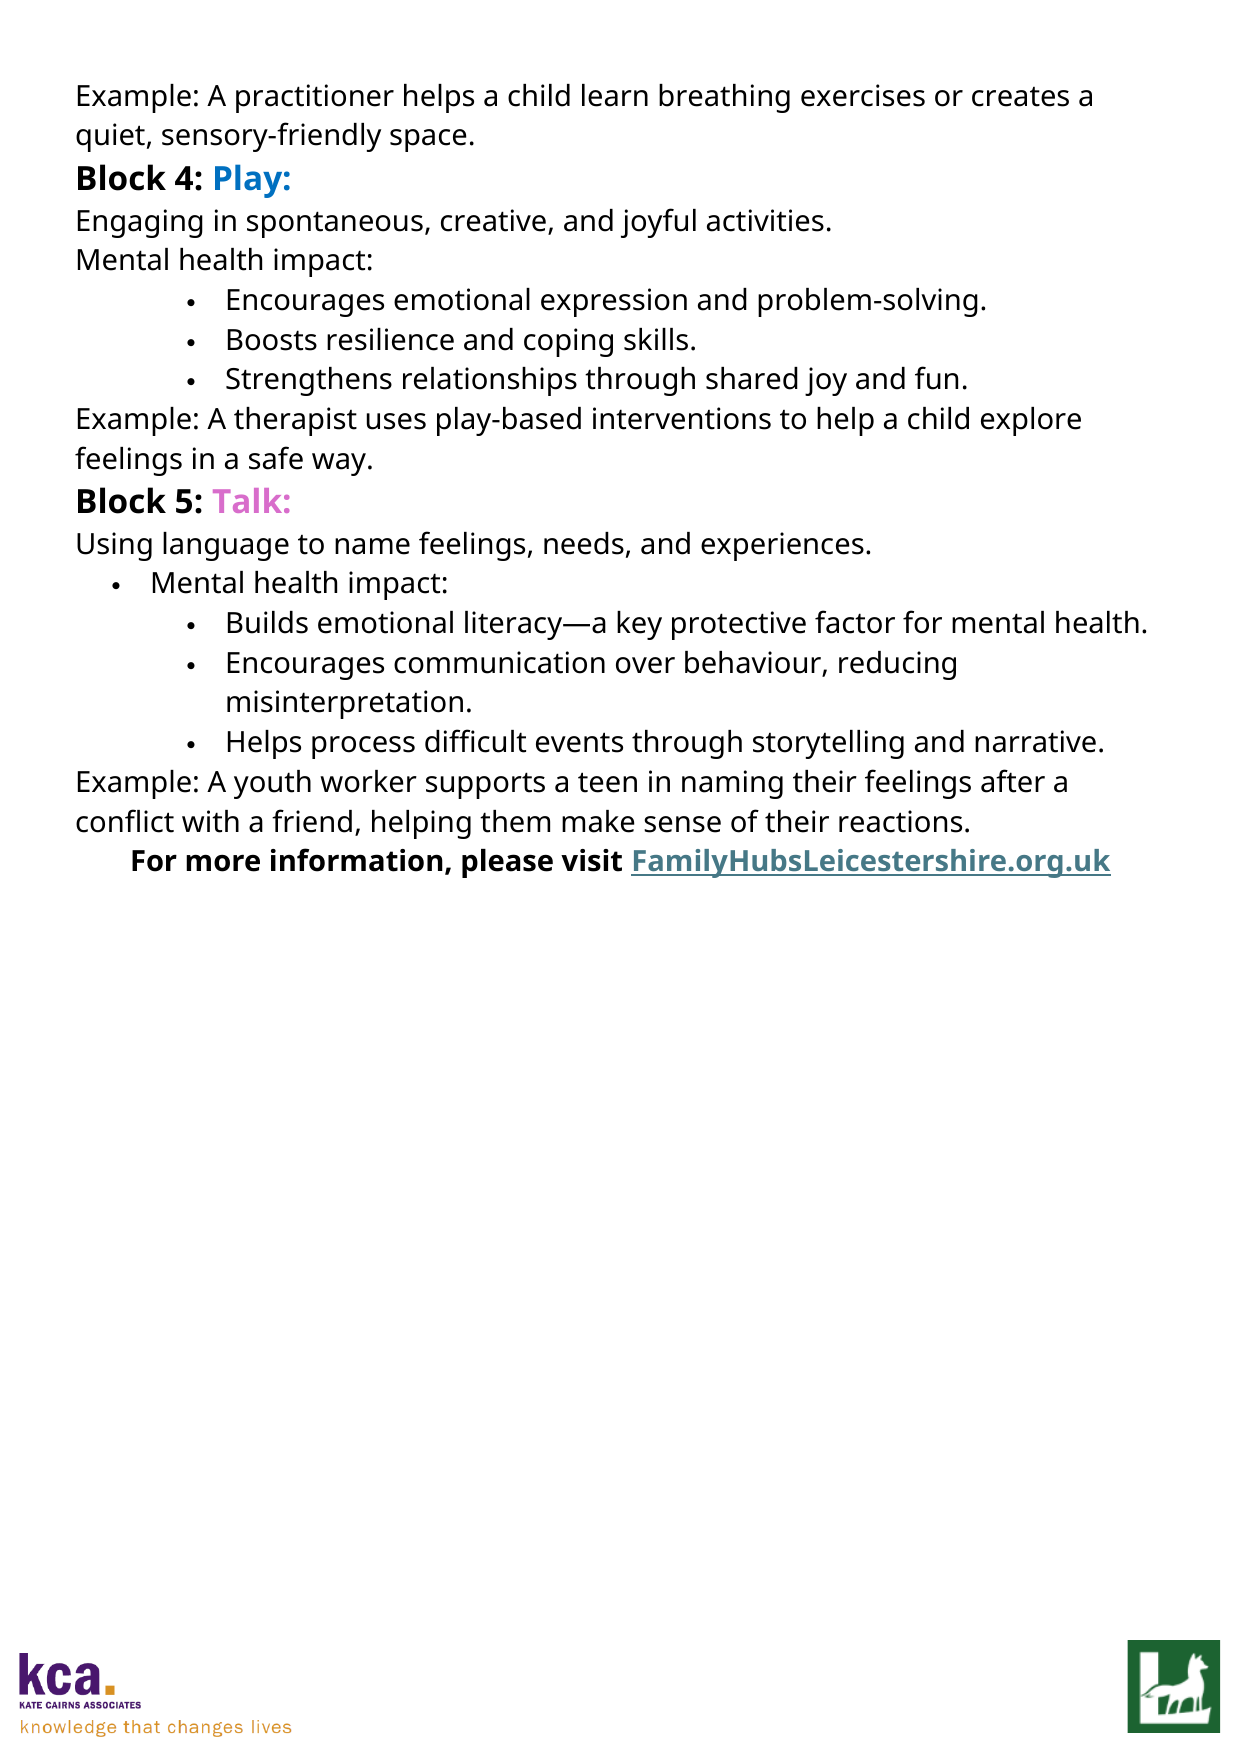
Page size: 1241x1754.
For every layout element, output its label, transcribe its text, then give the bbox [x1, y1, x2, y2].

picture [4, 1647, 298, 1738]
text For more information, please visit FamilyHubsLeicestershire.org.uk [75, 841, 1165, 880]
text Mental health impact: [75, 239, 1165, 279]
picture [1126, 1640, 1220, 1730]
list Encourages communication over behaviour, reducing misinterpretation. [187, 642, 1165, 721]
text Block 4: Play: [75, 154, 1165, 200]
text Example: A practitioner helps a child learn breathing exercises or creates a quiet, sensory-friendly space. [75, 75, 1165, 154]
list Encourages emotional expression and problem-solving. [187, 279, 1165, 319]
text Example: A youth worker supports a teen in naming their feelings after a conflict with a friend, helping them make sense of their reactions. [75, 761, 1165, 841]
list Boosts resilience and coping skills. [187, 319, 1165, 358]
text Example: A therapist uses play-based interventions to help a child explore feelings in a safe way. [75, 398, 1165, 478]
list Builds emotional literacy—a key protective factor for mental health. [187, 602, 1165, 642]
text Block 5: Talk: [75, 478, 1165, 523]
text Engaging in spontaneous, creative, and joyful activities. [75, 200, 1165, 239]
list Strengthens relationships through shared joy and fun. [187, 358, 1165, 398]
list Mental health impact: [112, 563, 1165, 602]
list Helps process difficult events through storytelling and narrative. [187, 721, 1165, 761]
text Using language to name feelings, needs, and experiences. [75, 523, 1165, 563]
